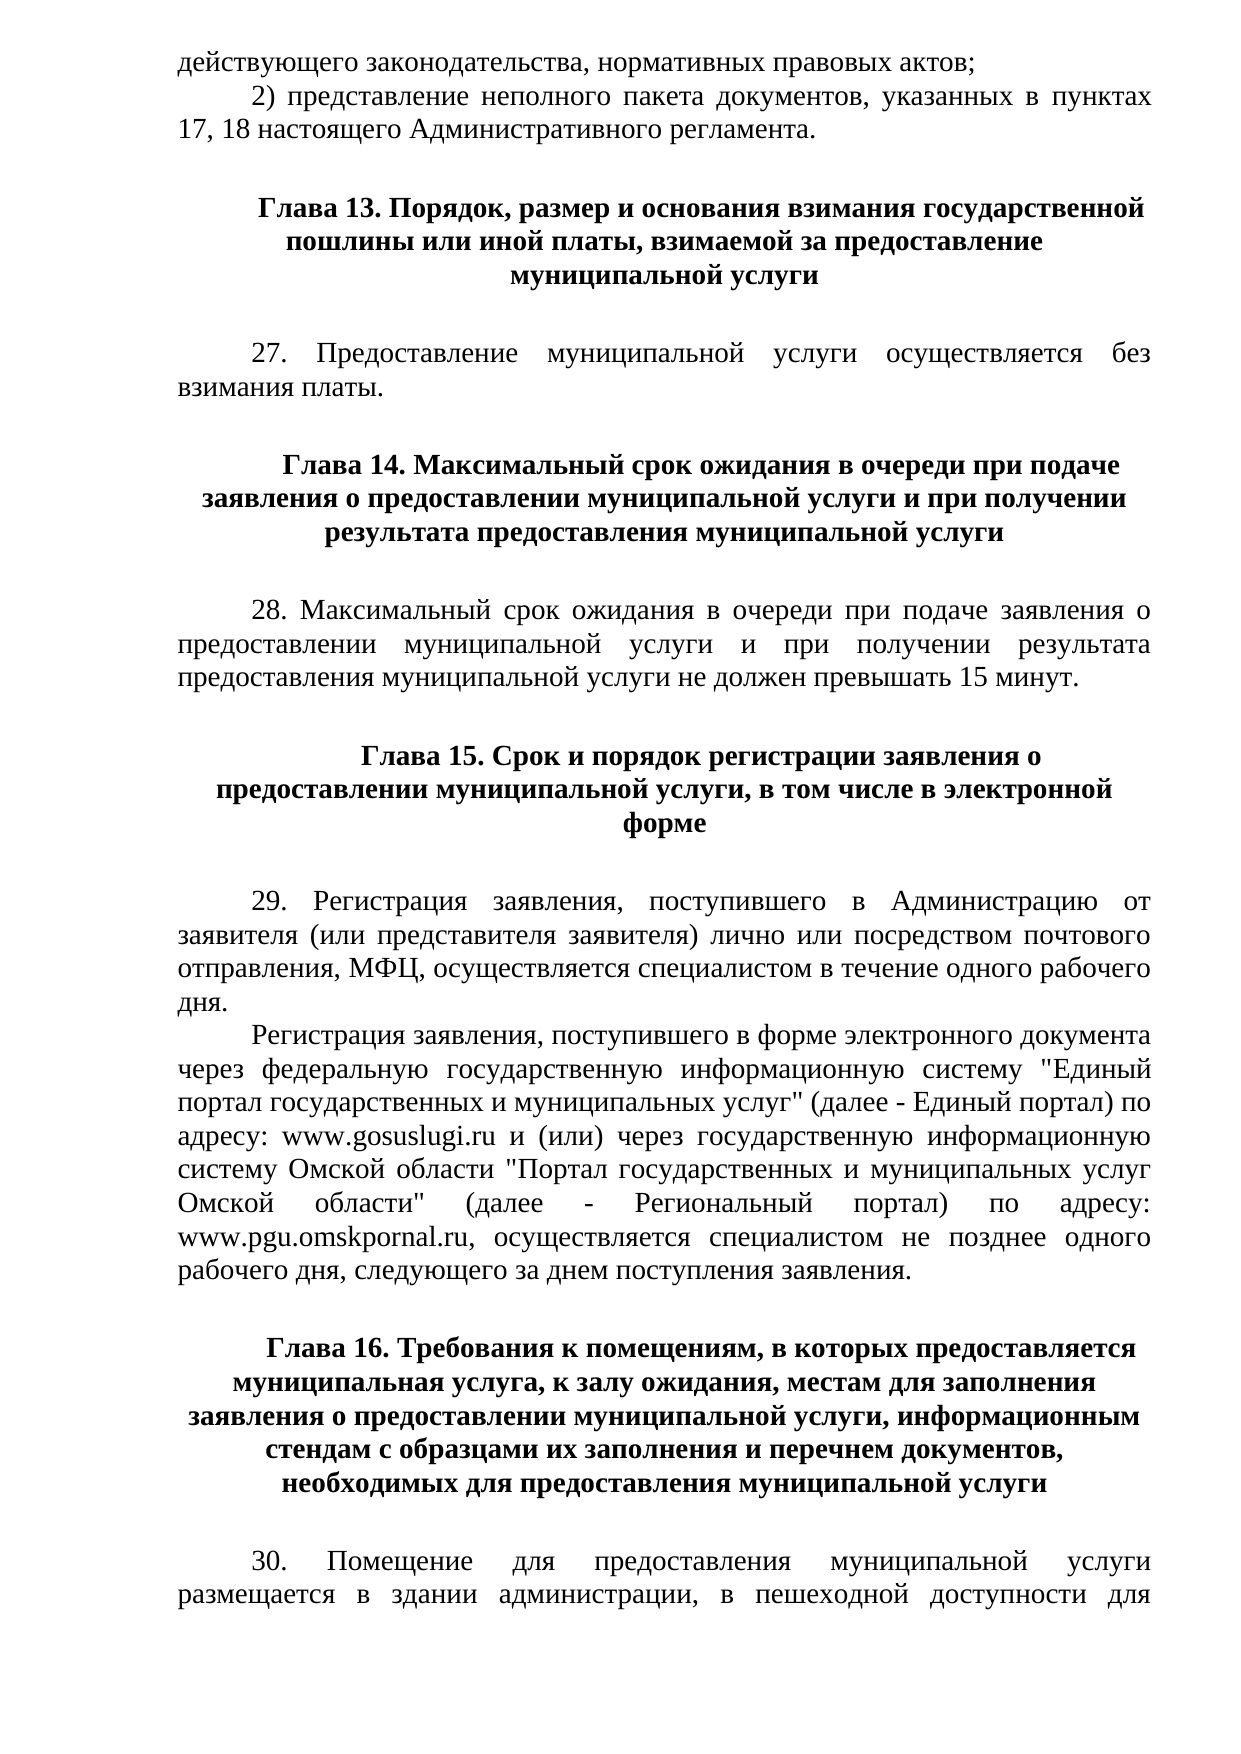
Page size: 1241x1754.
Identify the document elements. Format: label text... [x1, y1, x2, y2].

text Глава 15. Срок и порядок регистрации заявления о предоставлении муниципальной услуги, в том числе в электронной форме [177, 738, 1152, 838]
text Глава 16. Требования к помещениям, в которых предоставляется муниципальная услуга, к залу ожидания, местам для заполнения заявления о предоставлении муниципальной услуги, информационным стендам с образцами их заполнения и перечнем документов, необходимых для предоставления муниципальной услуги [177, 1331, 1152, 1498]
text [177, 44, 1152, 78]
text 2) представление неполного пакета документов, указанных в пунктах 17, 18 настоящего Административного регламента. [177, 78, 1152, 145]
text Глава 13. Порядок, размер и основания взимания государственной пошлины или иной платы, взимаемой за предоставление муниципальной услуги [177, 190, 1152, 290]
text Глава 14. Максимальный срок ожидания в очереди при подаче заявления о предоставлении муниципальной услуги и при получении результата предоставления муниципальной услуги [177, 447, 1152, 548]
text Регистрация заявления, поступившего в форме электронного документа через федеральную государственную информационную систему "Единый портал государственных и муниципальных услуг" (далее - Единый портал) по адресу: www.gosuslugi.ru и (или) через государственную информационную систему Омской области "Портал государственных и муниципальных услуг Омской области" (далее - Региональный портал) по адресу: www.pgu.omskpornal.ru, осуществляется специалистом не позднее одного рабочего дня, следующего за днем поступления заявления. [177, 1017, 1152, 1286]
text 27. Предоставление муниципальной услуги осуществляется без взимания платы. [177, 335, 1152, 402]
text 28. Максимальный срок ожидания в очереди при подаче заявления о предоставлении муниципальной услуги и при получении результата предоставления муниципальной услуги не должен превышать 15 минут. [177, 592, 1152, 693]
text 29. Регистрация заявления, поступившего в Администрацию от заявителя (или представителя заявителя) лично или посредством почтового отправления, МФЦ, осуществляется специалистом в течение одного рабочего дня. [177, 883, 1152, 1017]
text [177, 1543, 1152, 1610]
